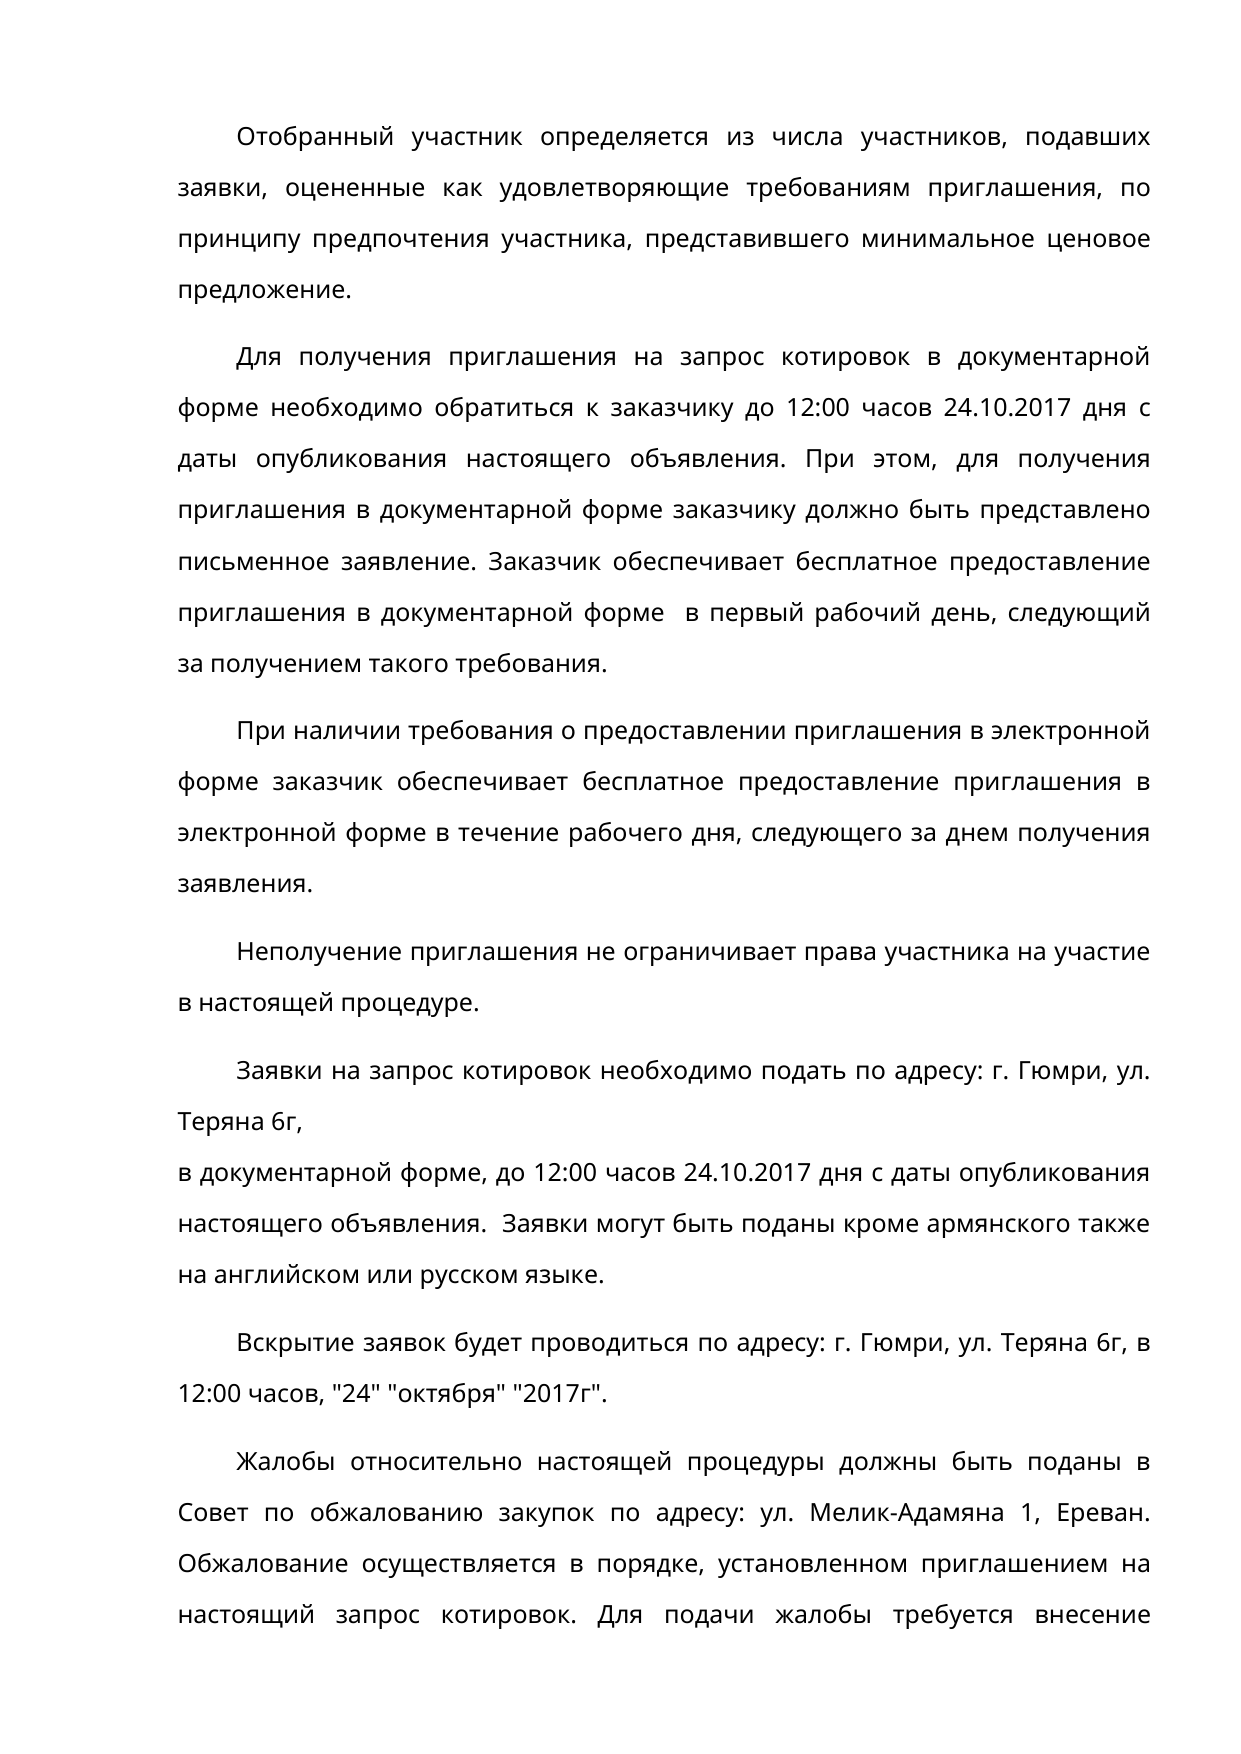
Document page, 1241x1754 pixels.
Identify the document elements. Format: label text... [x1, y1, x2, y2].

text в документарной форме, до 12:00 часов 24.10.2017 дня с даты опубликования настоящего объявления. Заявки могут быть поданы кроме армянского также на английском или русском языке. [177, 1154, 1152, 1291]
text Отобранный участник определяется из числа участников, подавших заявки, оцененные как удовлетворяющие требованиям приглашения, по принципу предпочтения участника, представившего минимальное ценовое предложение. [177, 118, 1152, 305]
text При наличии требования о предоставлении приглашения в электронной форме заказчик обеспечивает бесплатное предоставление приглашения в электронной форме в течение рабочего дня, следующего за днем получения заявления. [177, 713, 1152, 900]
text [177, 1443, 1152, 1630]
text Вскрытие заявок будет проводиться по адресу: г. Гюмри, ул. Теряна 6г, в 12:00 часов, "24" "октября" "2017г". [177, 1324, 1152, 1409]
text Заявки на запрос котировок необходимо подать по адресу: г. Гюмри, ул. Теряна 6г, [177, 1052, 1152, 1138]
text Неполучение приглашения не ограничивает права участника на участие в настоящей процедуре. [177, 934, 1152, 1019]
text Для получения приглашения на запрос котировок в документарной форме необходимо обратиться к заказчику до 12:00 часов 24.10.2017 дня с даты опубликования настоящего объявления. При этом, для получения приглашения в документарной форме заказчику должно быть представлено письменное заявление. Заказчик обеспечивает бесплатное предоставление приглашения в документарной форме в первый рабочий день, следующий за получением такого требования. [177, 339, 1152, 679]
